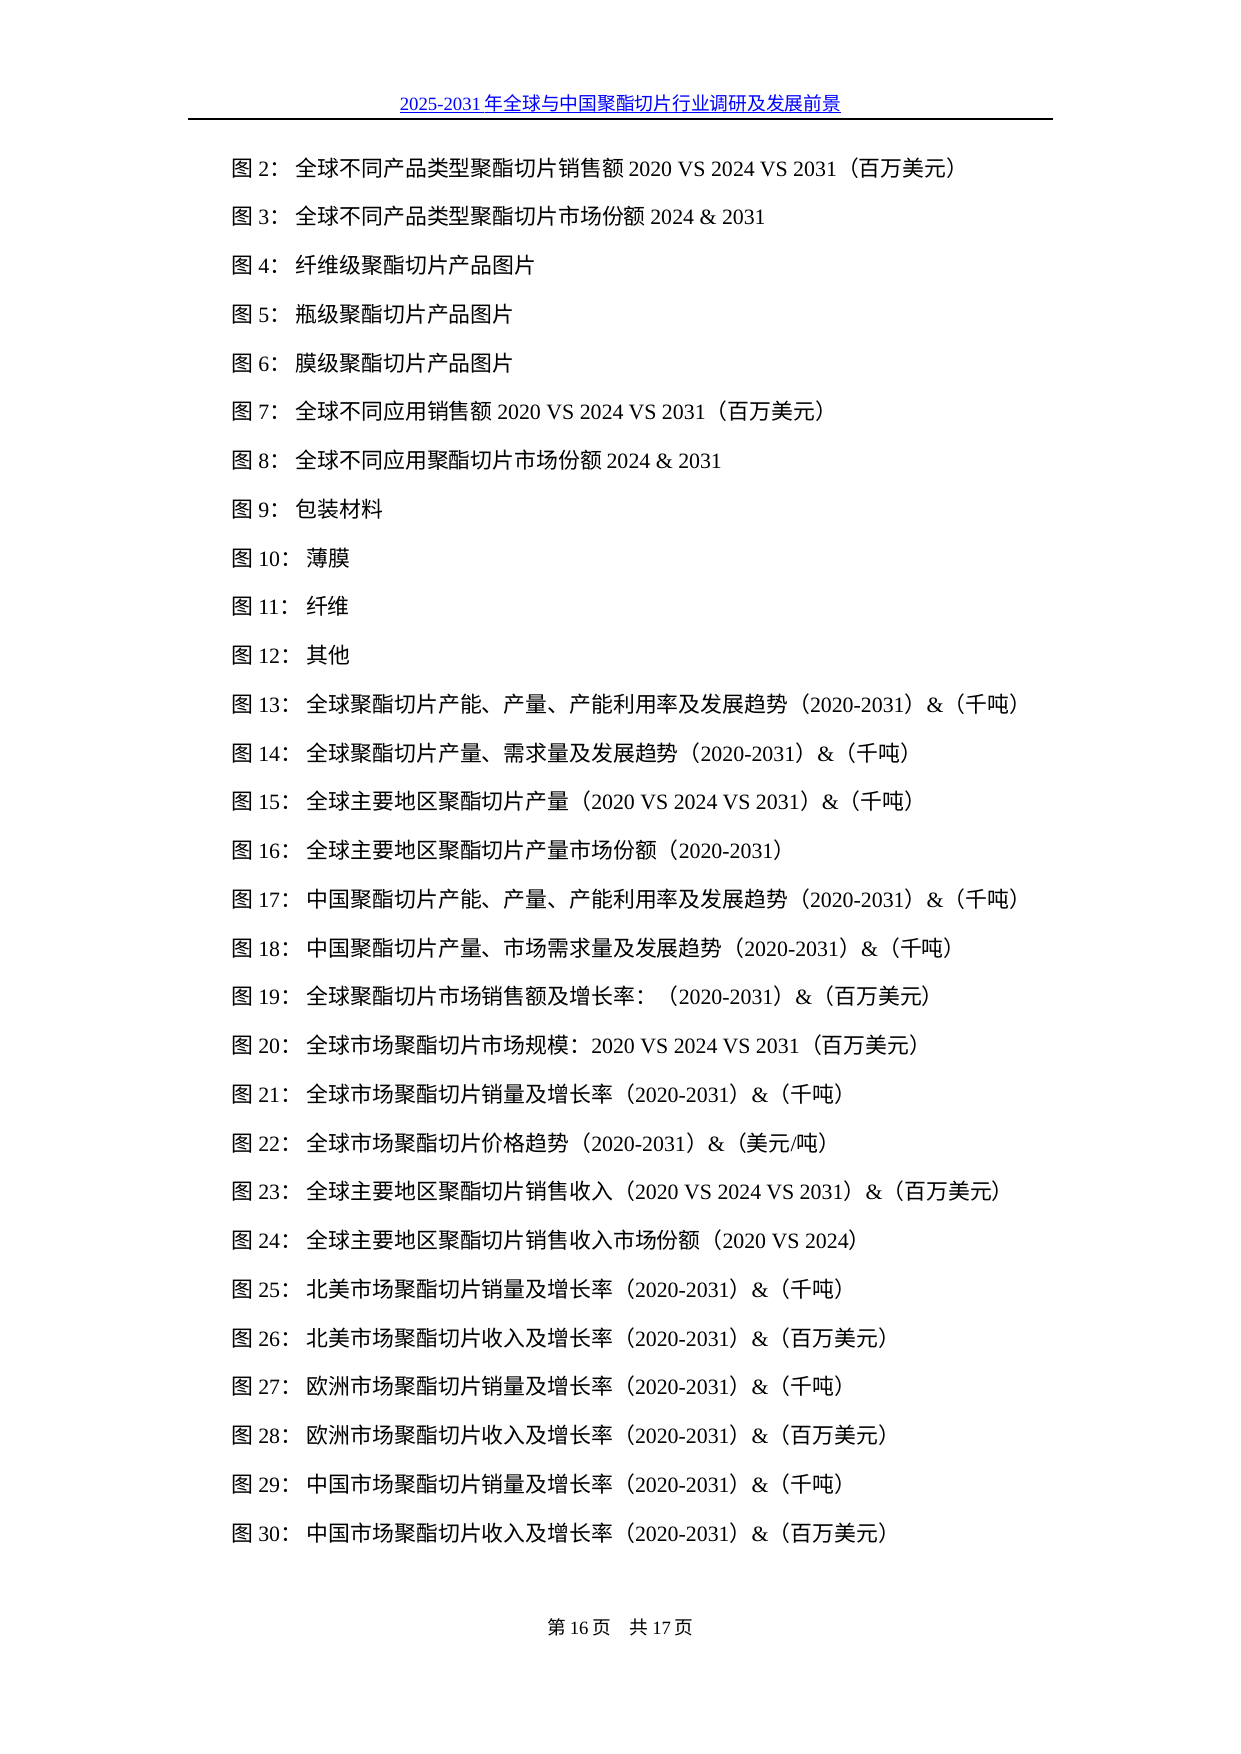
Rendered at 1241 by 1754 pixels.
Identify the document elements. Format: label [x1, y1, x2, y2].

text [187, 150, 1053, 1548]
